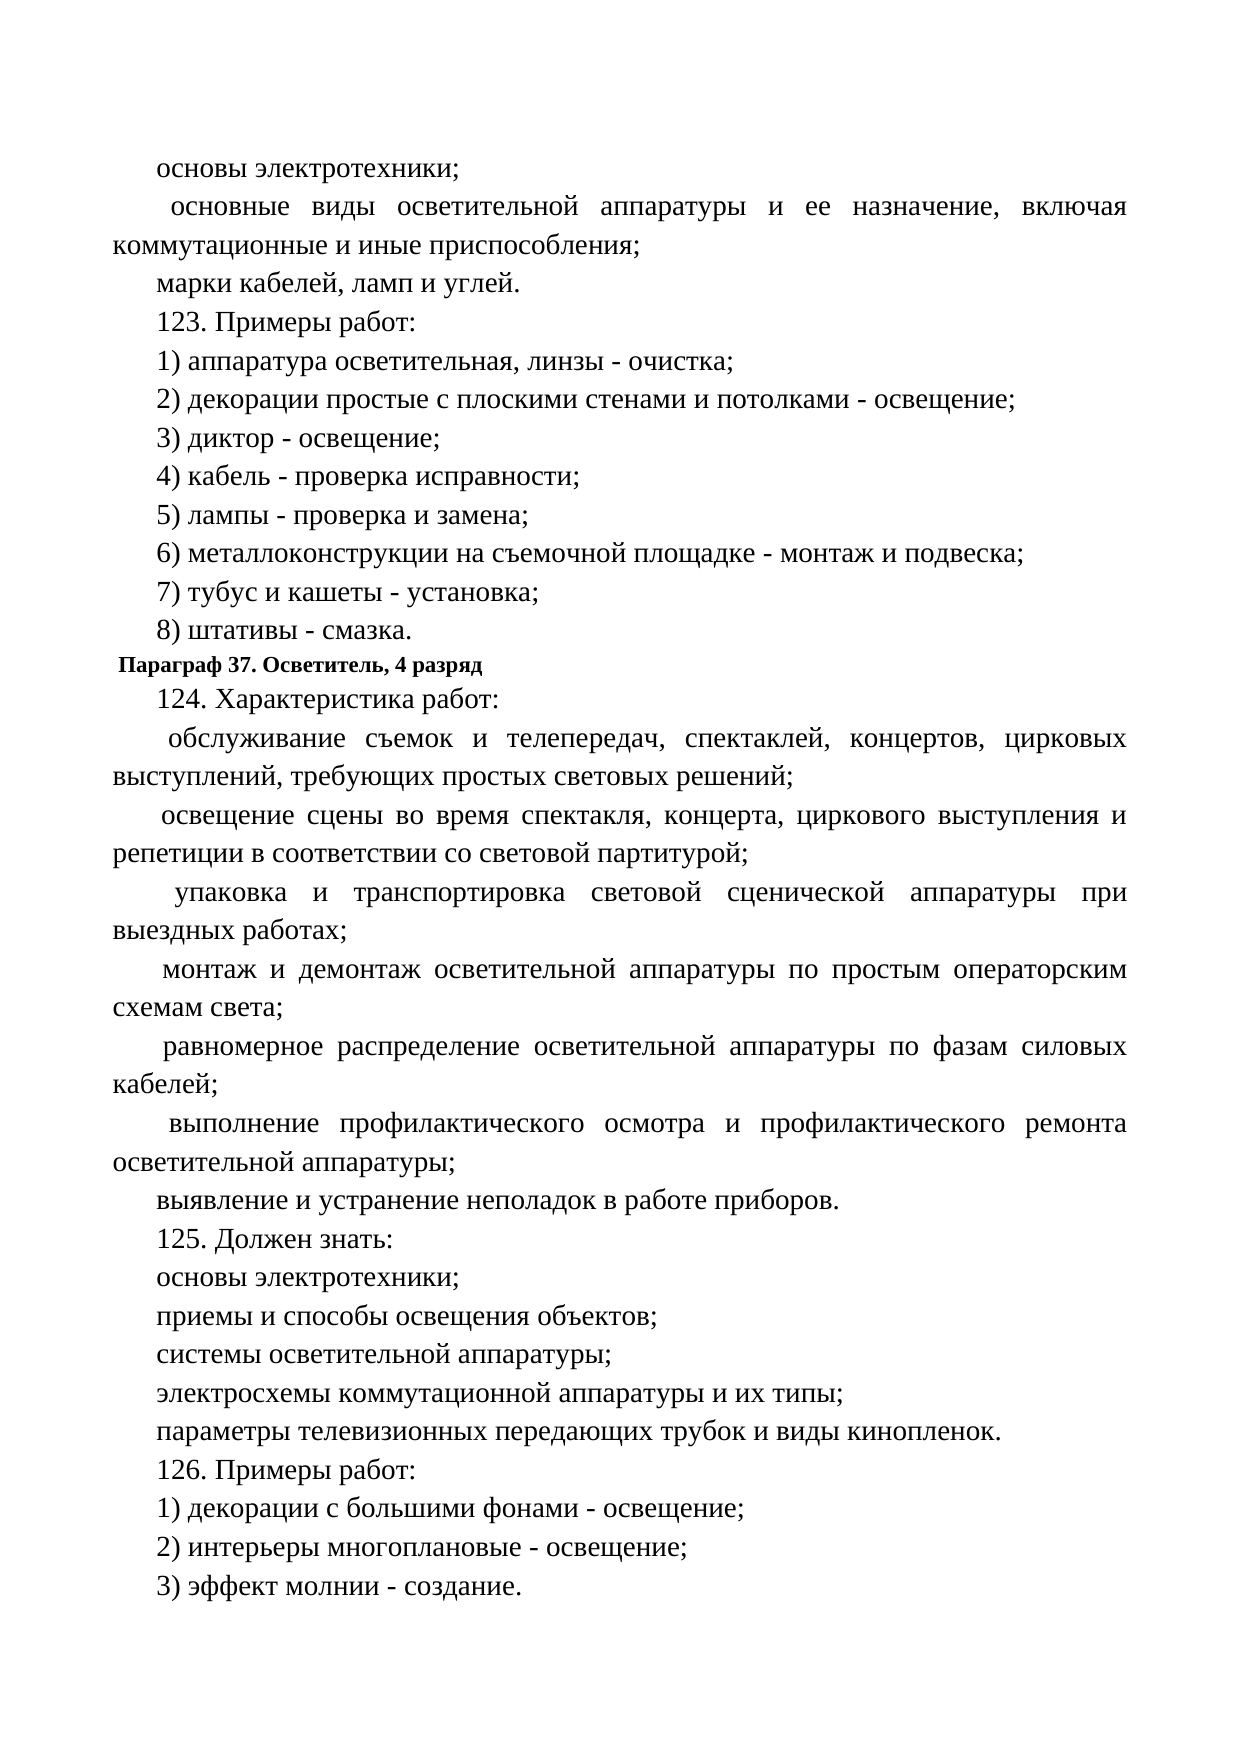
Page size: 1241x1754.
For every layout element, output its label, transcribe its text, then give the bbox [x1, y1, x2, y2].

text обслуживание съемок и телепередач, спектаклей, концертов, цирковых выступлений, требующих простых световых решений; [112, 720, 1128, 792]
text основные виды осветительной аппаратуры и ее назначение, включая коммутационные и иные приспособления; [112, 188, 1128, 261]
text выполнение профилактического осмотра и профилактического ремонта осветительной аппаратуры; [112, 1105, 1128, 1177]
text монтаж и демонтаж осветительной аппаратуры по простым операторским схемам света; [112, 951, 1128, 1023]
text 6) металлоконструкции на съемочной площадке - монтаж и подвеска; [112, 535, 1128, 569]
text системы осветительной аппаратуры; [112, 1336, 1128, 1370]
text 5) лампы - проверка и замена; [112, 497, 1128, 530]
text упаковка и транспортировка световой сценической аппаратуры при выездных работах; [112, 874, 1128, 946]
text 3) эффект молнии - создание. [112, 1568, 1128, 1601]
text Параграф 37. Осветитель, 4 разряд [112, 651, 1128, 677]
text параметры телевизионных передающих трубок и виды кинопленок. [112, 1413, 1128, 1447]
text выявление и устранение неполадок в работе приборов. [112, 1182, 1128, 1216]
text 123. Примеры работ: [112, 304, 1128, 338]
text 3) диктор - освещение; [112, 420, 1128, 453]
text 2) интерьеры многоплановые - освещение; [112, 1529, 1128, 1563]
text приемы и способы освещения объектов; [112, 1298, 1128, 1331]
text 1) декорации с большими фонами - освещение; [112, 1491, 1128, 1524]
text 124. Характеристика работ: [112, 681, 1128, 715]
text 7) тубус и кашеты - установка; [112, 574, 1128, 607]
text основы электротехники; [112, 1259, 1128, 1293]
text 125. Должен знать: [112, 1221, 1128, 1254]
text освещение сцены во время спектакля, концерта, циркового выступления и репетиции в соответствии со световой партитурой; [112, 797, 1128, 869]
text марки кабелей, ламп и углей. [112, 266, 1128, 299]
text 8) штативы - смазка. [112, 612, 1128, 646]
text 4) кабель - проверка исправности; [112, 458, 1128, 492]
text основы электротехники; [112, 150, 1128, 183]
text 2) декорации простые с плоскими стенами и потолками - освещение; [112, 381, 1128, 415]
text 126. Примеры работ: [112, 1452, 1128, 1486]
text электросхемы коммутационной аппаратуры и их типы; [112, 1375, 1128, 1408]
text равномерное распределение осветительной аппаратуры по фазам силовых кабелей; [112, 1028, 1128, 1100]
text 1) аппаратура осветительная, линзы - очистка; [112, 343, 1128, 376]
